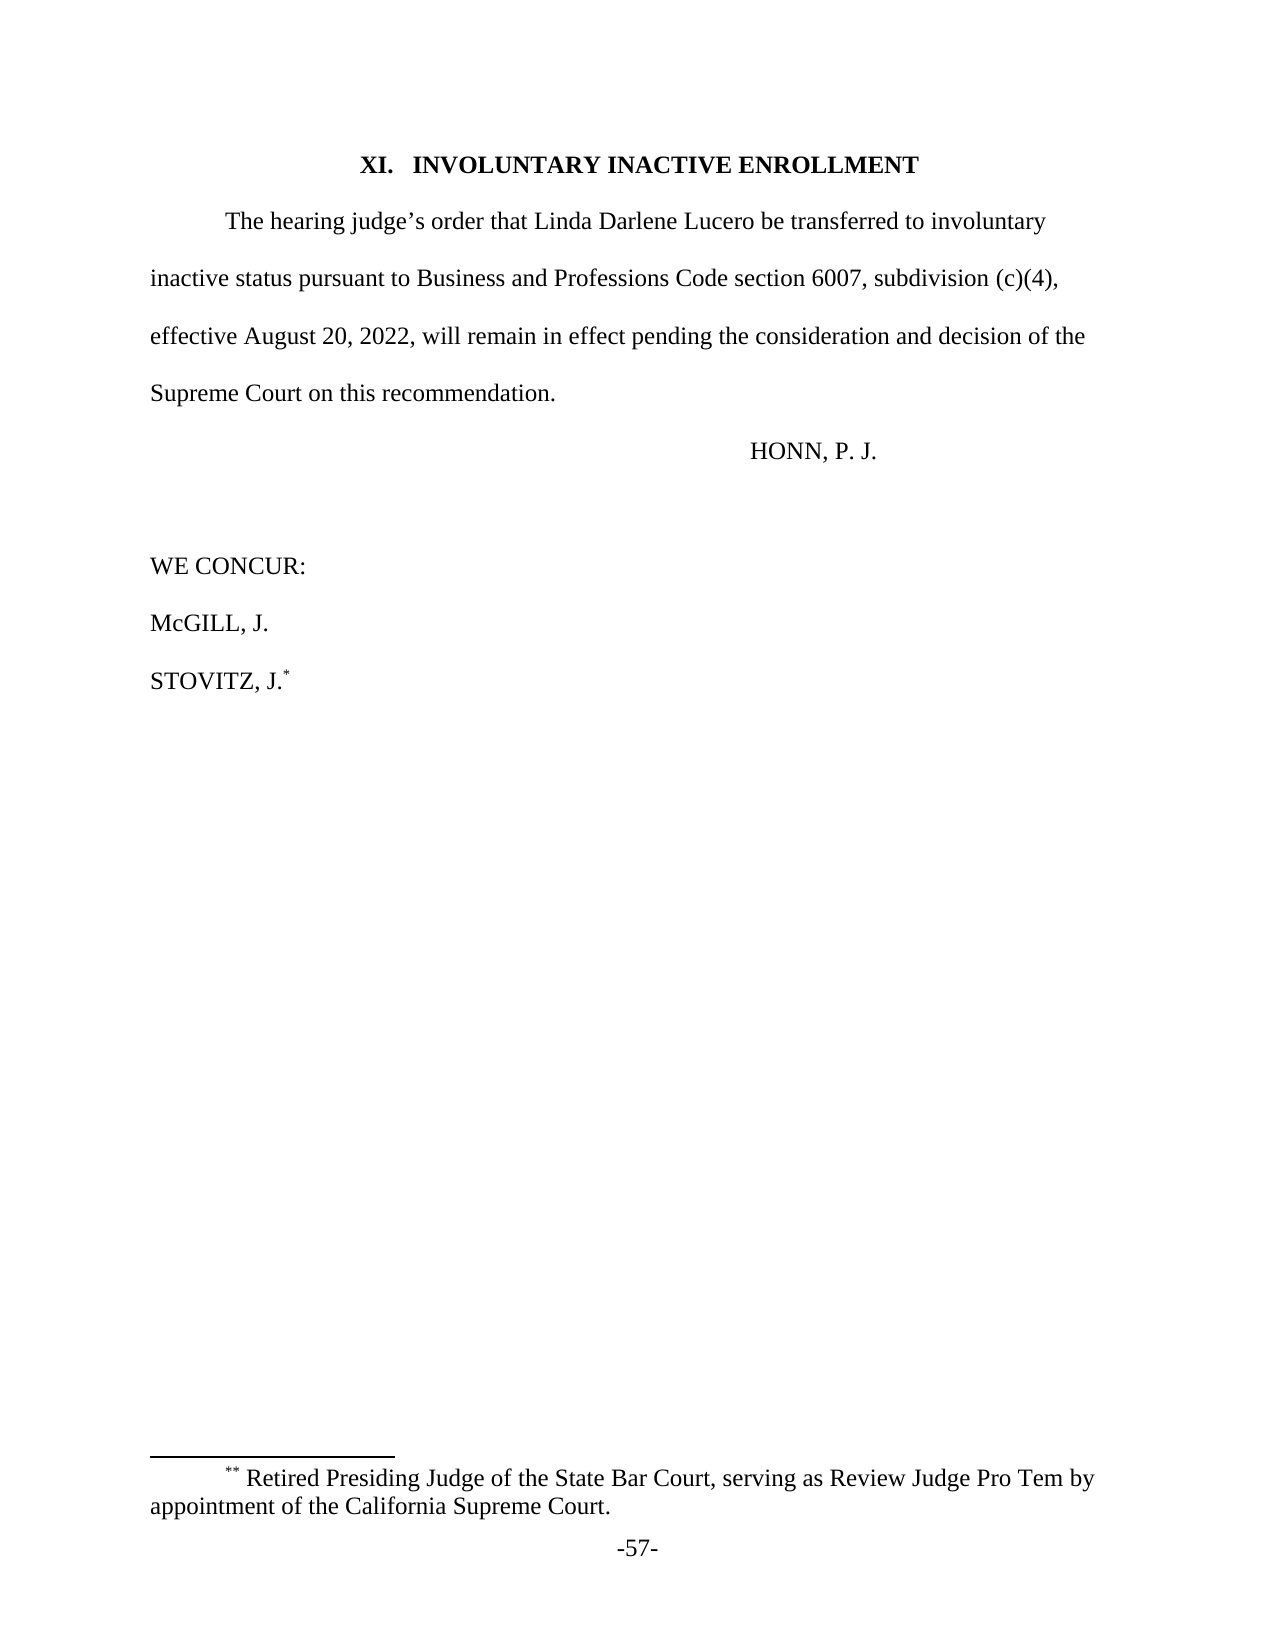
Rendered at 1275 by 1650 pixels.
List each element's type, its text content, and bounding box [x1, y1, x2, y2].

text WE CONCUR: [150, 551, 1125, 580]
text * [150, 666, 1125, 695]
text The hearing judge’s order that Linda Darlene Lucero be transferred to involuntary inactive status pursuant to Business and Professions Code section 6007, subdivision (c)(4), effective August 20, 2022, will remain in effect pending the consideration and decision of the Supreme Court on this recommendation. [150, 206, 1125, 407]
subtitle INVOLUNTARY INACTIVE ENROLLMENT [150, 150, 1125, 179]
